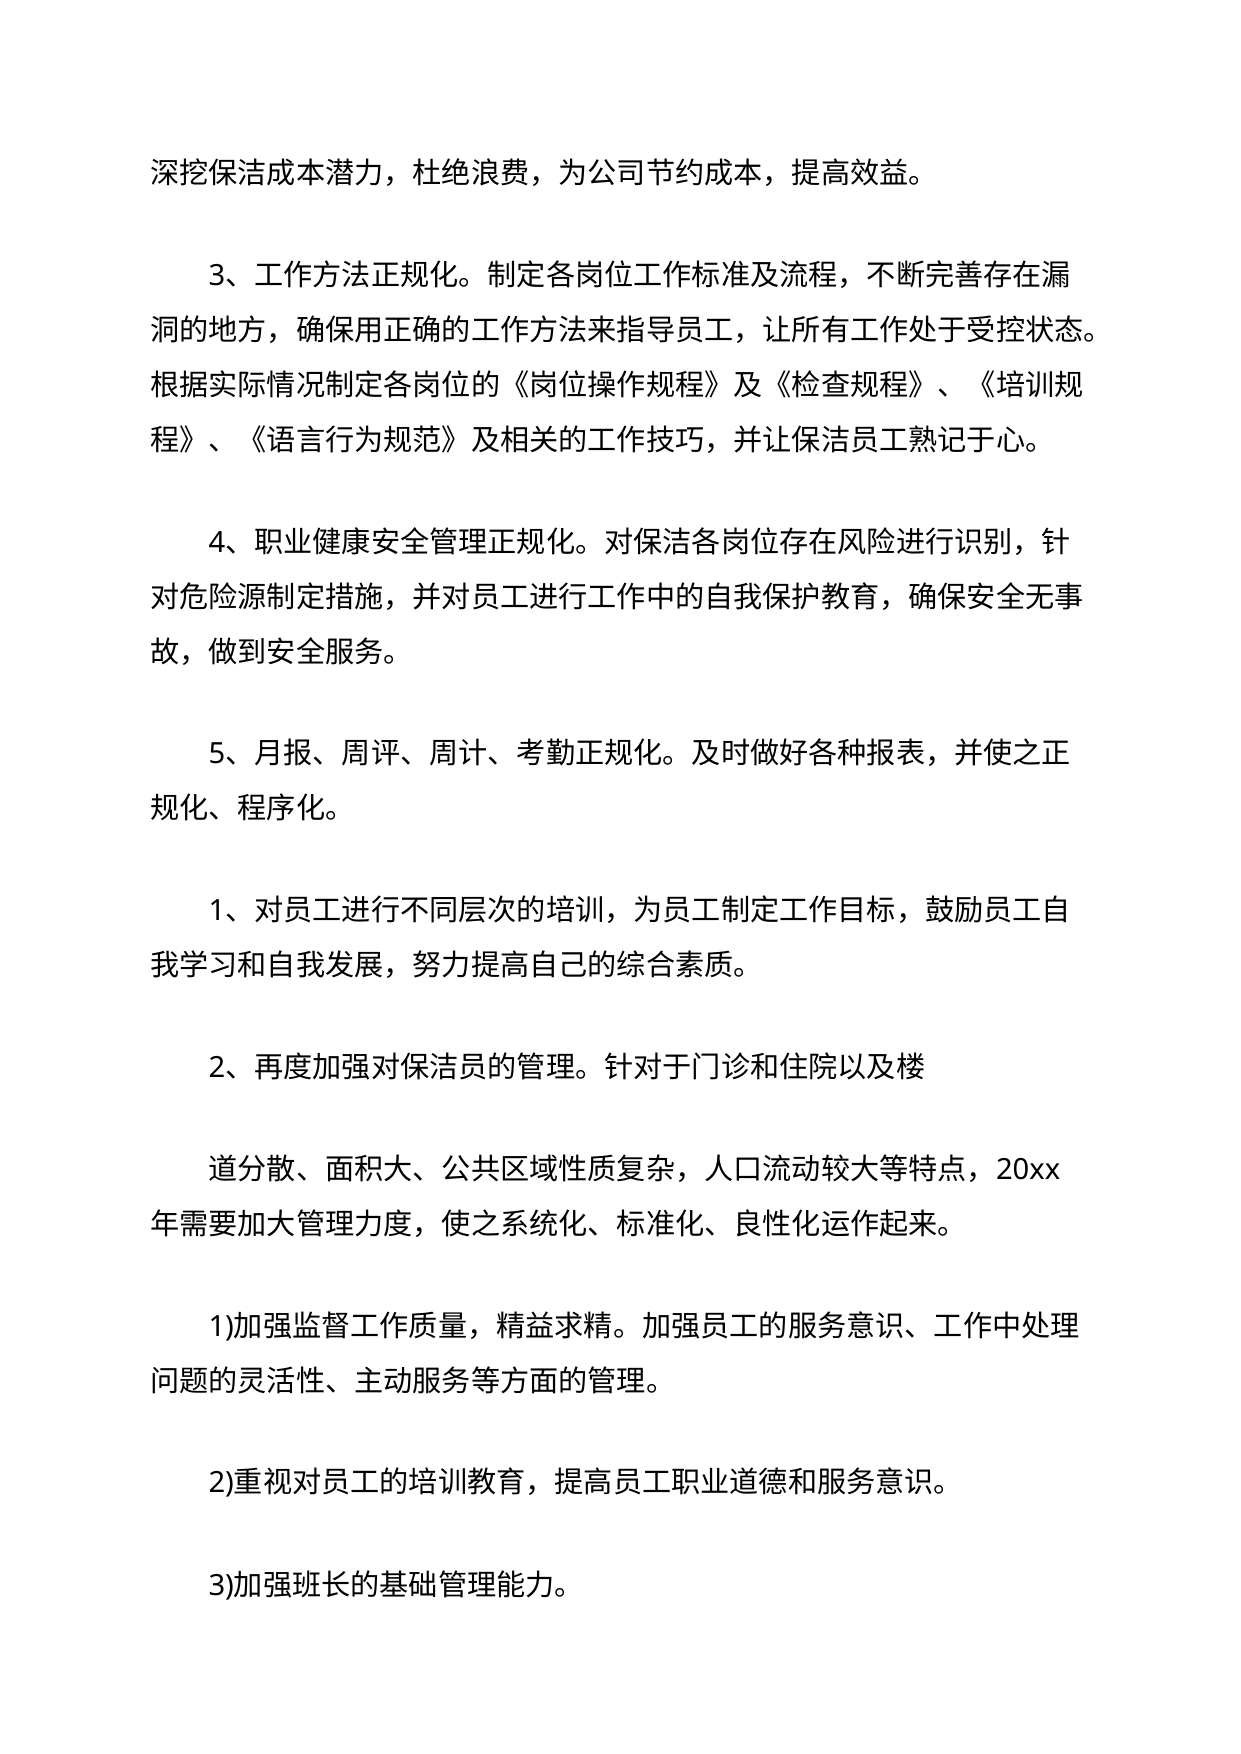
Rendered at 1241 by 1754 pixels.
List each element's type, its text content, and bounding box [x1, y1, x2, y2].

text 4、职业健康安全管理正规化。对保洁各岗位存在风险进行识别，针对危险源制定措施，并对员工进行工作中的自我保护教育，确保安全无事故，做到安全服务。 [150, 518, 1090, 671]
text 道分散、面积大、公共区域性质复杂，人口流动较大等特点，20xx年需要加大管理力度，使之系统化、标准化、良性化运作起来。 [150, 1146, 1090, 1243]
text 5、月报、周评、周计、考勤正规化。及时做好各种报表，并使之正规化、程序化。 [150, 730, 1090, 827]
text 1)加强监督工作质量，精益求精。加强员工的服务意识、工作中处理问题的灵活性、主动服务等方面的管理。 [150, 1302, 1090, 1399]
text 3、工作方法正规化。制定各岗位工作标准及流程，不断完善存在漏洞的地方，确保用正确的工作方法来指导员工，让所有工作处于受控状态。根据实际情况制定各岗位的《岗位操作规程》及《检查规程》、《培训规程》、《语言行为规范》及相关的工作技巧，并让保洁员工熟记于心。 [150, 252, 1090, 459]
text 2、再度加强对保洁员的管理。针对于门诊和住院以及楼 [150, 1043, 1090, 1086]
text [150, 150, 1090, 192]
text 3)加强班长的基础管理能力。 [150, 1561, 1090, 1603]
text 1、对员工进行不同层次的培训，为员工制定工作目标，鼓励员工自我学习和自我发展，努力提高自己的综合素质。 [150, 887, 1090, 984]
text 2)重视对员工的培训教育，提高员工职业道德和服务意识。 [150, 1459, 1090, 1501]
